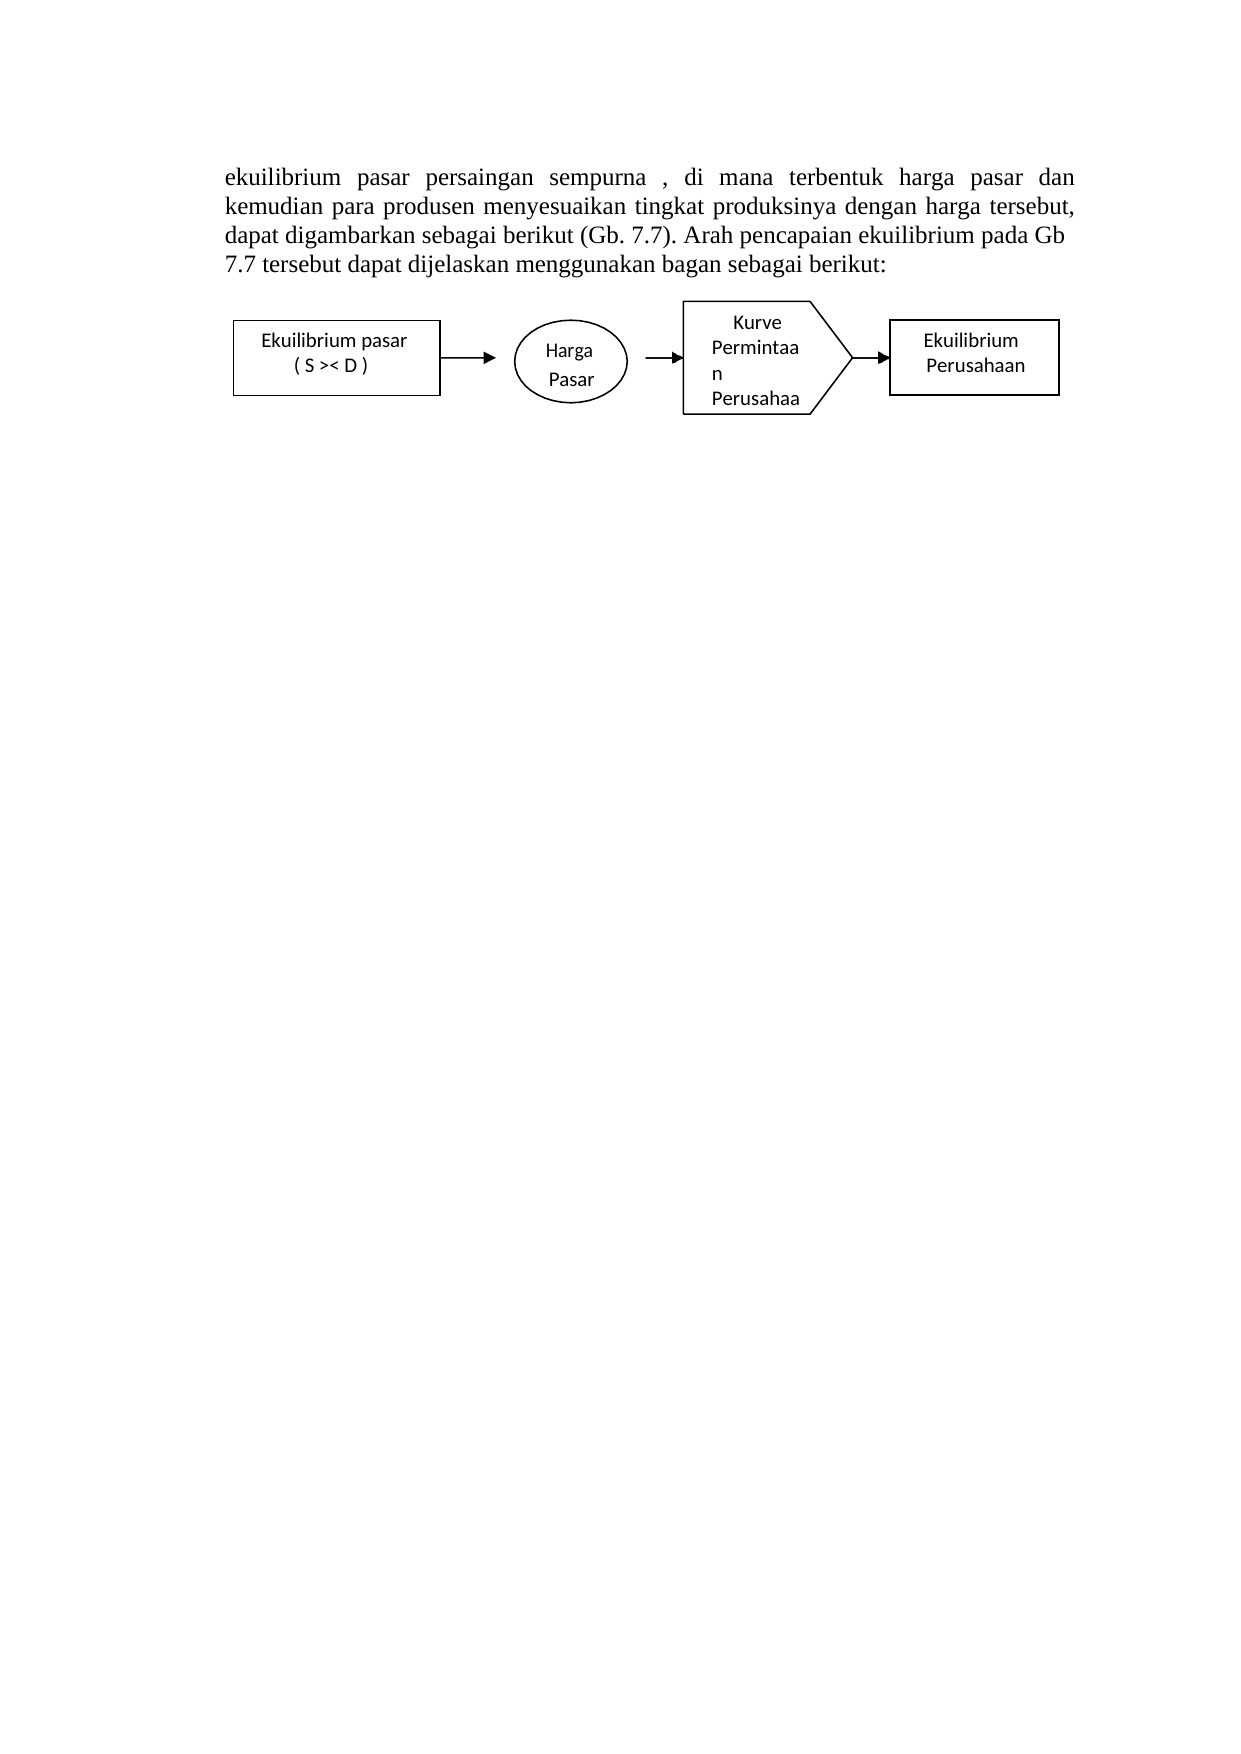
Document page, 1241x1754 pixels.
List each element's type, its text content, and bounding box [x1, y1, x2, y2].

picture [851, 351, 889, 364]
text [224, 162, 1076, 249]
picture [645, 351, 682, 364]
text 7.7 tersebut dapat dijelaskan menggunakan bagan sebagai berikut: [224, 249, 1090, 278]
